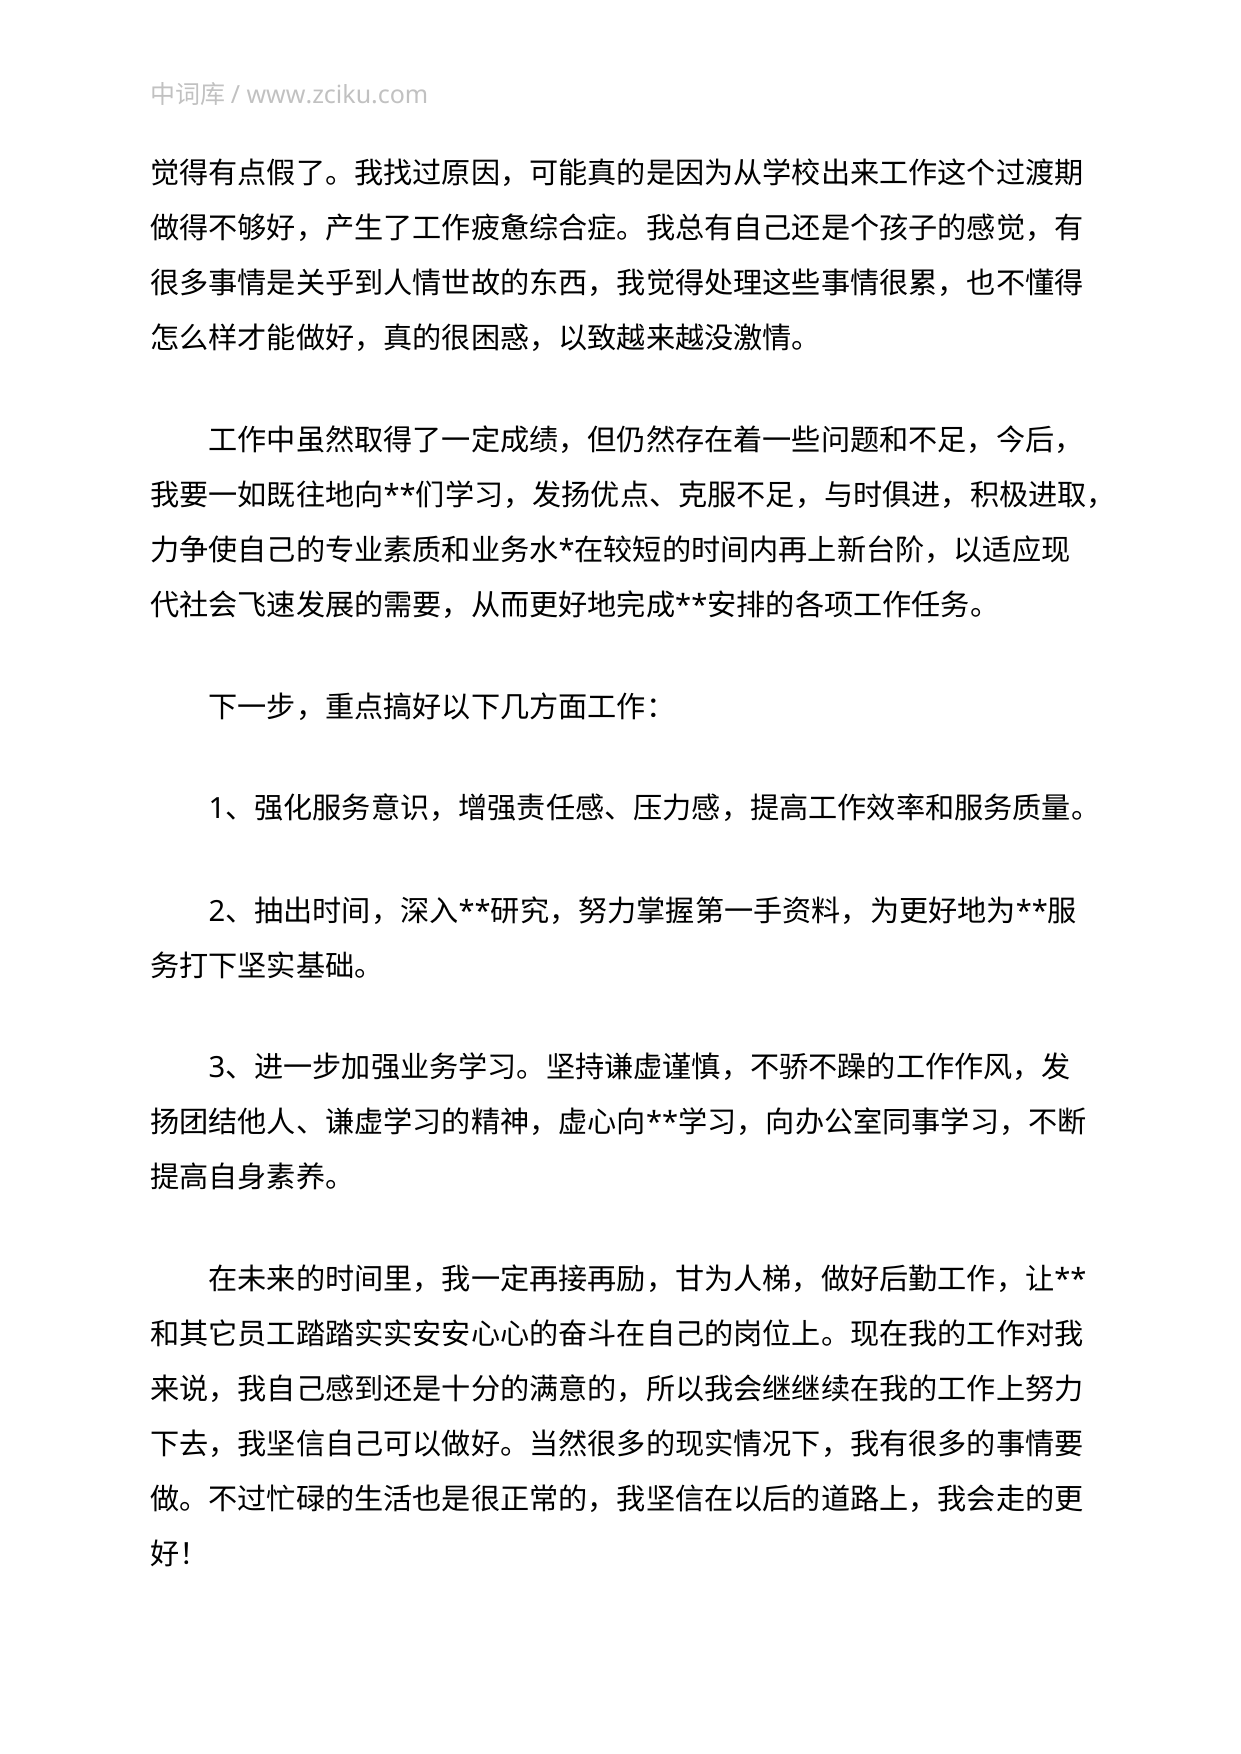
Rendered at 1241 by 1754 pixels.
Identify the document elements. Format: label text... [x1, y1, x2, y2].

text 在未来的时间里，我一定再接再励，甘为人梯，做好后勤工作，让**和其它员工踏踏实实安安心心的奋斗在自己的岗位上。现在我的工作对我来说，我自己感到还是十分的满意的，所以我会继继续在我的工作上努力下去，我坚信自己可以做好。当然很多的现实情况下，我有很多的事情要做。不过忙碌的生活也是很正常的，我坚信在以后的道路上，我会走的更好！ [150, 1256, 1090, 1572]
text 工作中虽然取得了一定成绩，但仍然存在着一些问题和不足，今后，我要一如既往地向**们学习，发扬优点、克服不足，与时俱进，积极进取，力争使自己的专业素质和业务水*在较短的时间内再上新台阶，以适应现代社会飞速发展的需要，从而更好地完成**安排的各项工作任务。 [150, 416, 1090, 624]
text 3、进一步加强业务学习。坚持谦虚谨慎，不骄不躁的工作作风，发扬团结他人、谦虚学习的精神，虚心向**学习，向办公室同事学习，不断提高自身素养。 [150, 1044, 1090, 1196]
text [150, 150, 1090, 357]
text 下一步，重点搞好以下几方面工作： [150, 683, 1090, 726]
text 2、抽出时间，深入**研究，努力掌握第一手资料，为更好地为**服务打下坚实基础。 [150, 887, 1090, 984]
text 1、强化服务意识，增强责任感、压力感，提高工作效率和服务质量。 [150, 785, 1090, 827]
